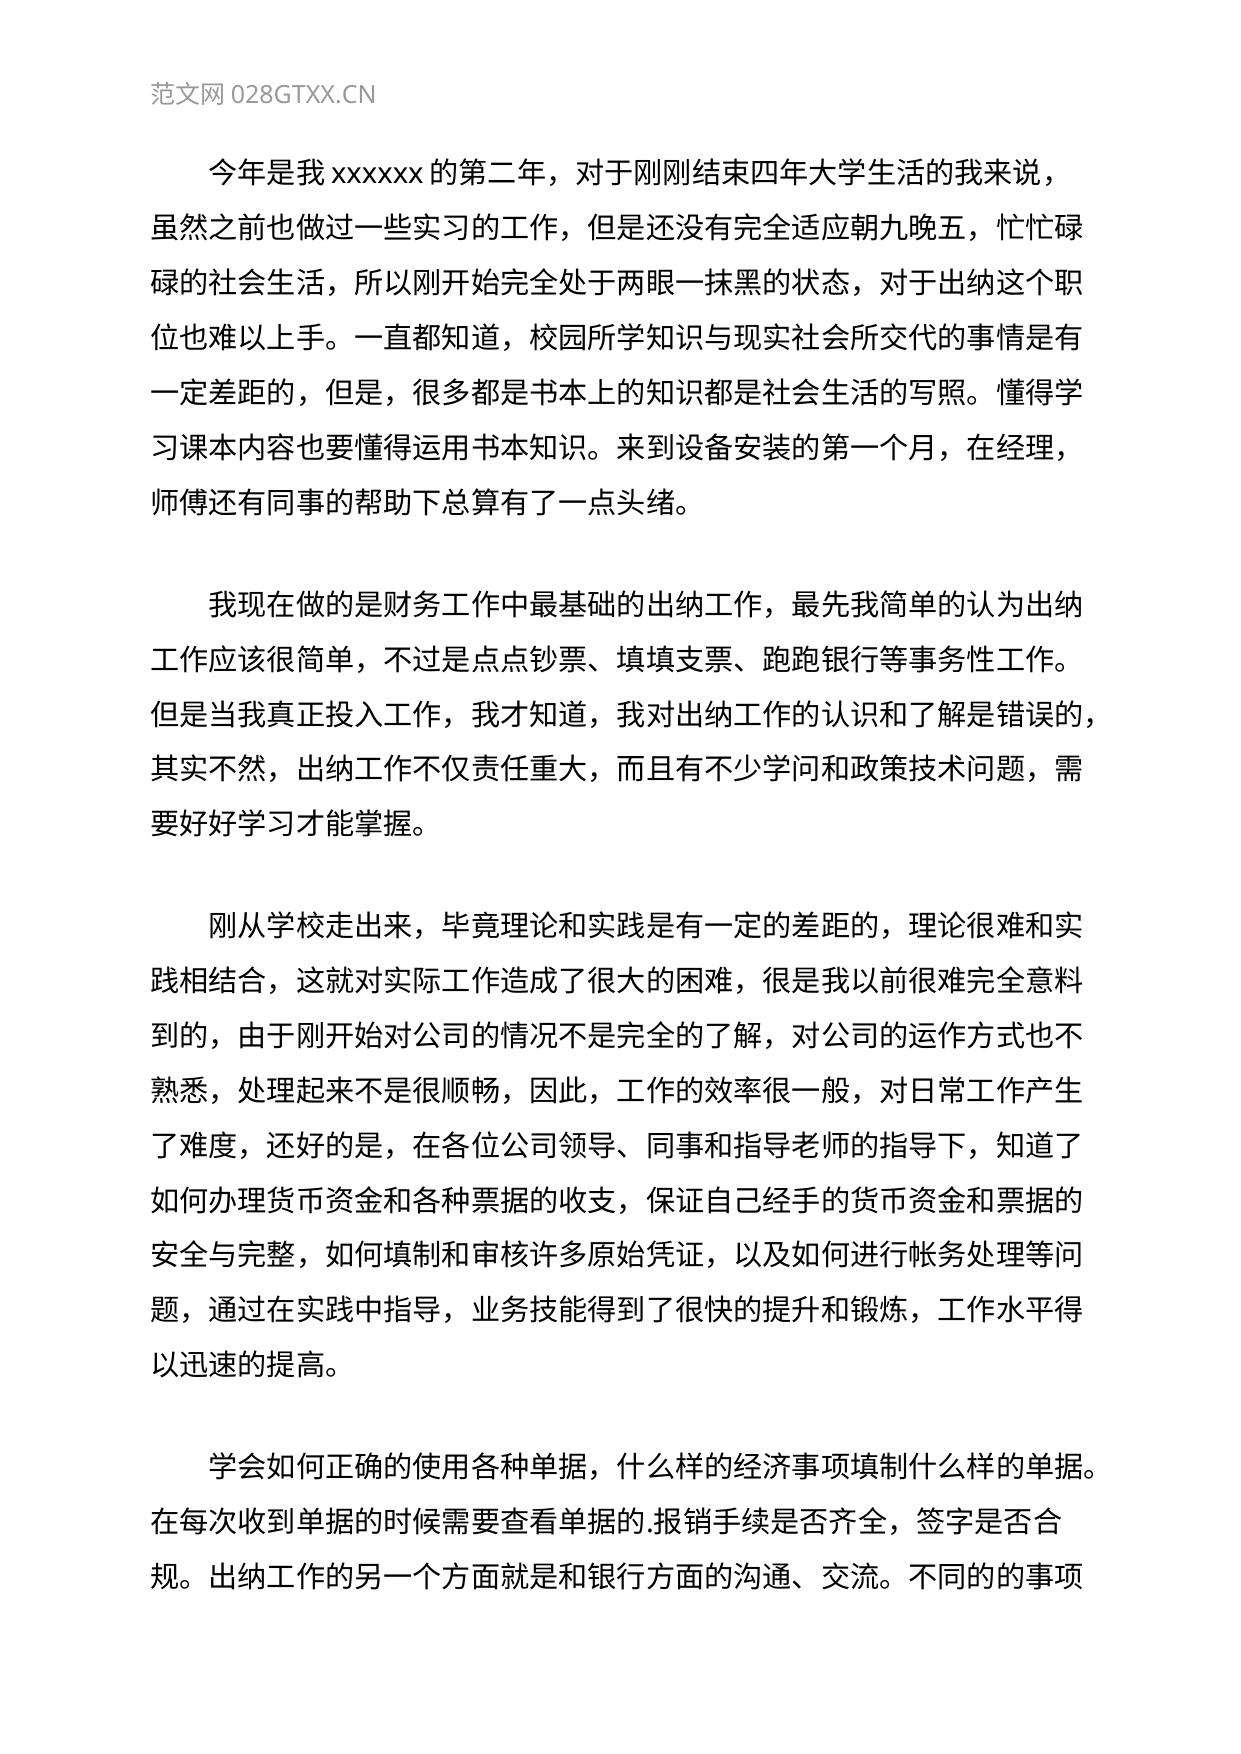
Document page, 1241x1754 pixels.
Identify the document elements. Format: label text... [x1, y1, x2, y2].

text 今年是我xxxxxx的第二年，对于刚刚结束四年大学生活的我来说，虽然之前也做过一些实习的工作，但是还没有完全适应朝九晚五，忙忙碌碌的社会生活，所以刚开始完全处于两眼一抹黑的状态，对于出纳这个职位也难以上手。一直都知道，校园所学知识与现实社会所交代的事情是有一定差距的，但是，很多都是书本上的知识都是社会生活的写照。懂得学习课本内容也要懂得运用书本知识。来到设备安装的第一个月，在经理，师傅还有同事的帮助下总算有了一点头绪。 [150, 150, 1090, 522]
text 刚从学校走出来，毕竟理论和实践是有一定的差距的，理论很难和实践相结合，这就对实际工作造成了很大的困难，很是我以前很难完全意料到的，由于刚开始对公司的情况不是完全的了解，对公司的运作方式也不熟悉，处理起来不是很顺畅，因此，工作的效率很一般，对日常工作产生了难度，还好的是，在各位公司领导、同事和指导老师的指导下，知道了如何办理货币资金和各种票据的收支，保证自己经手的货币资金和票据的安全与完整，如何填制和审核许多原始凭证，以及如何进行帐务处理等问题，通过在实践中指导，业务技能得到了很快的提升和锻炼，工作水平得以迅速的提高。 [150, 903, 1090, 1384]
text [150, 1443, 1090, 1596]
text 我现在做的是财务工作中最基础的出纳工作，最先我简单的认为出纳工作应该很简单，不过是点点钞票、填填支票、跑跑银行等事务性工作。但是当我真正投入工作，我才知道，我对出纳工作的认识和了解是错误的，其实不然，出纳工作不仅责任重大，而且有不少学问和政策技术问题，需要好好学习才能掌握。 [150, 581, 1090, 843]
